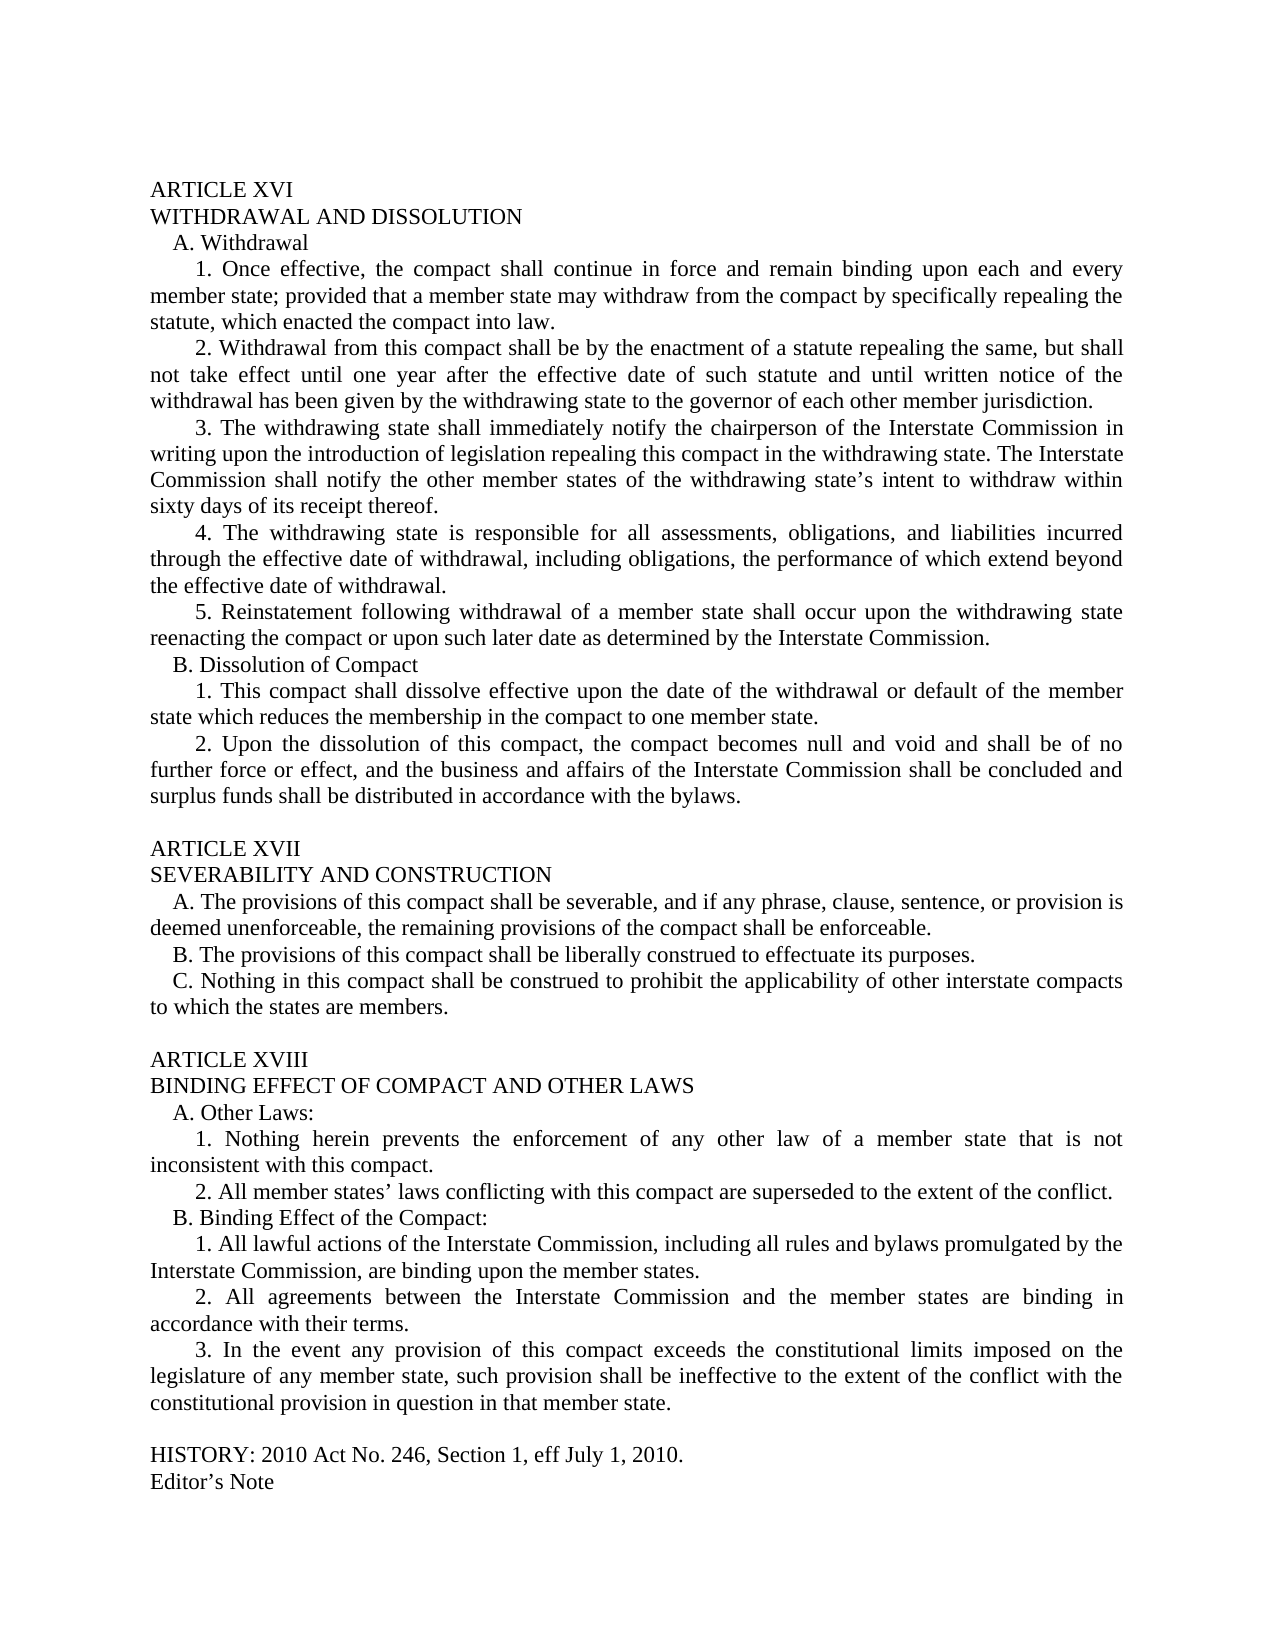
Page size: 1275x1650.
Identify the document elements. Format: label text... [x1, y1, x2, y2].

text C. Nothing in this compact shall be construed to prohibit the applicability of other interstate compacts to which the states are members. [150, 967, 1125, 1020]
text ARTICLE XVII [150, 835, 1125, 862]
text 3. In the event any provision of this compact exceeds the constitutional limits imposed on the legislature of any member state, such provision shall be ineffective to the extent of the conflict with the constitutional provision in question in that member state. [150, 1336, 1125, 1415]
text A. Other Laws: [150, 1099, 1125, 1125]
text 1. All lawful actions of the Interstate Commission, including all rules and bylaws promulgated by the Interstate Commission, are binding upon the member states. [150, 1231, 1125, 1283]
text SEVERABILITY AND CONSTRUCTION [150, 862, 1125, 888]
text WITHDRAWAL AND DISSOLUTION [150, 203, 1125, 229]
text 1. This compact shall dissolve effective upon the date of the withdrawal or default of the member state which reduces the membership in the compact to one member state. [150, 677, 1125, 730]
text 2. All agreements between the Interstate Commission and the member states are binding in accordance with their terms. [150, 1283, 1125, 1336]
text 4. The withdrawing state is responsible for all assessments, obligations, and liabilities incurred through the effective date of withdrawal, including obligations, the performance of which extend beyond the effective date of withdrawal. [150, 519, 1125, 598]
text Editor’s Note [150, 1468, 1125, 1494]
text 1. Nothing herein prevents the enforcement of any other law of a member state that is not inconsistent with this compact. [150, 1125, 1125, 1178]
text B. Binding Effect of the Compact: [150, 1204, 1125, 1231]
text 2. Withdrawal from this compact shall be by the enactment of a statute repealing the same, but shall not take effect until one year after the effective date of such statute and until written notice of the withdrawal has been given by the withdrawing state to the governor of each other member jurisdiction. [150, 334, 1125, 413]
text A. The provisions of this compact shall be severable, and if any phrase, clause, sentence, or provision is deemed unenforceable, the remaining provisions of the compact shall be enforceable. [150, 888, 1125, 941]
text A. Withdrawal [150, 229, 1125, 255]
text 3. The withdrawing state shall immediately notify the chairperson of the Interstate Commission in writing upon the introduction of legislation repealing this compact in the withdrawing state. The Interstate Commission shall notify the other member states of the withdrawing state’s intent to withdraw within sixty days of its receipt thereof. [150, 413, 1125, 519]
text ARTICLE XVIII [150, 1046, 1125, 1072]
text 1. Once effective, the compact shall continue in force and remain binding upon each and every member state; provided that a member state may withdraw from the compact by specifically repealing the statute, which enacted the compact into law. [150, 255, 1125, 334]
text B. The provisions of this compact shall be liberally construed to effectuate its purposes. [150, 941, 1125, 967]
text 2. Upon the dissolution of this compact, the compact becomes null and void and shall be of no further force or effect, and the business and affairs of the Interstate Commission shall be concluded and surplus funds shall be distributed in accordance with the bylaws. [150, 730, 1125, 809]
text 2. All member states’ laws conflicting with this compact are superseded to the extent of the conflict. [150, 1178, 1125, 1204]
text HISTORY: 2010 Act No. 246, Section 1, eff July 1, 2010. [150, 1441, 1125, 1468]
text ARTICLE XVI [150, 176, 1125, 203]
text B. Dissolution of Compact [150, 651, 1125, 677]
text 5. Reinstatement following withdrawal of a member state shall occur upon the withdrawing state reenacting the compact or upon such later date as determined by the Interstate Commission. [150, 598, 1125, 651]
text BINDING EFFECT OF COMPACT AND OTHER LAWS [150, 1072, 1125, 1099]
